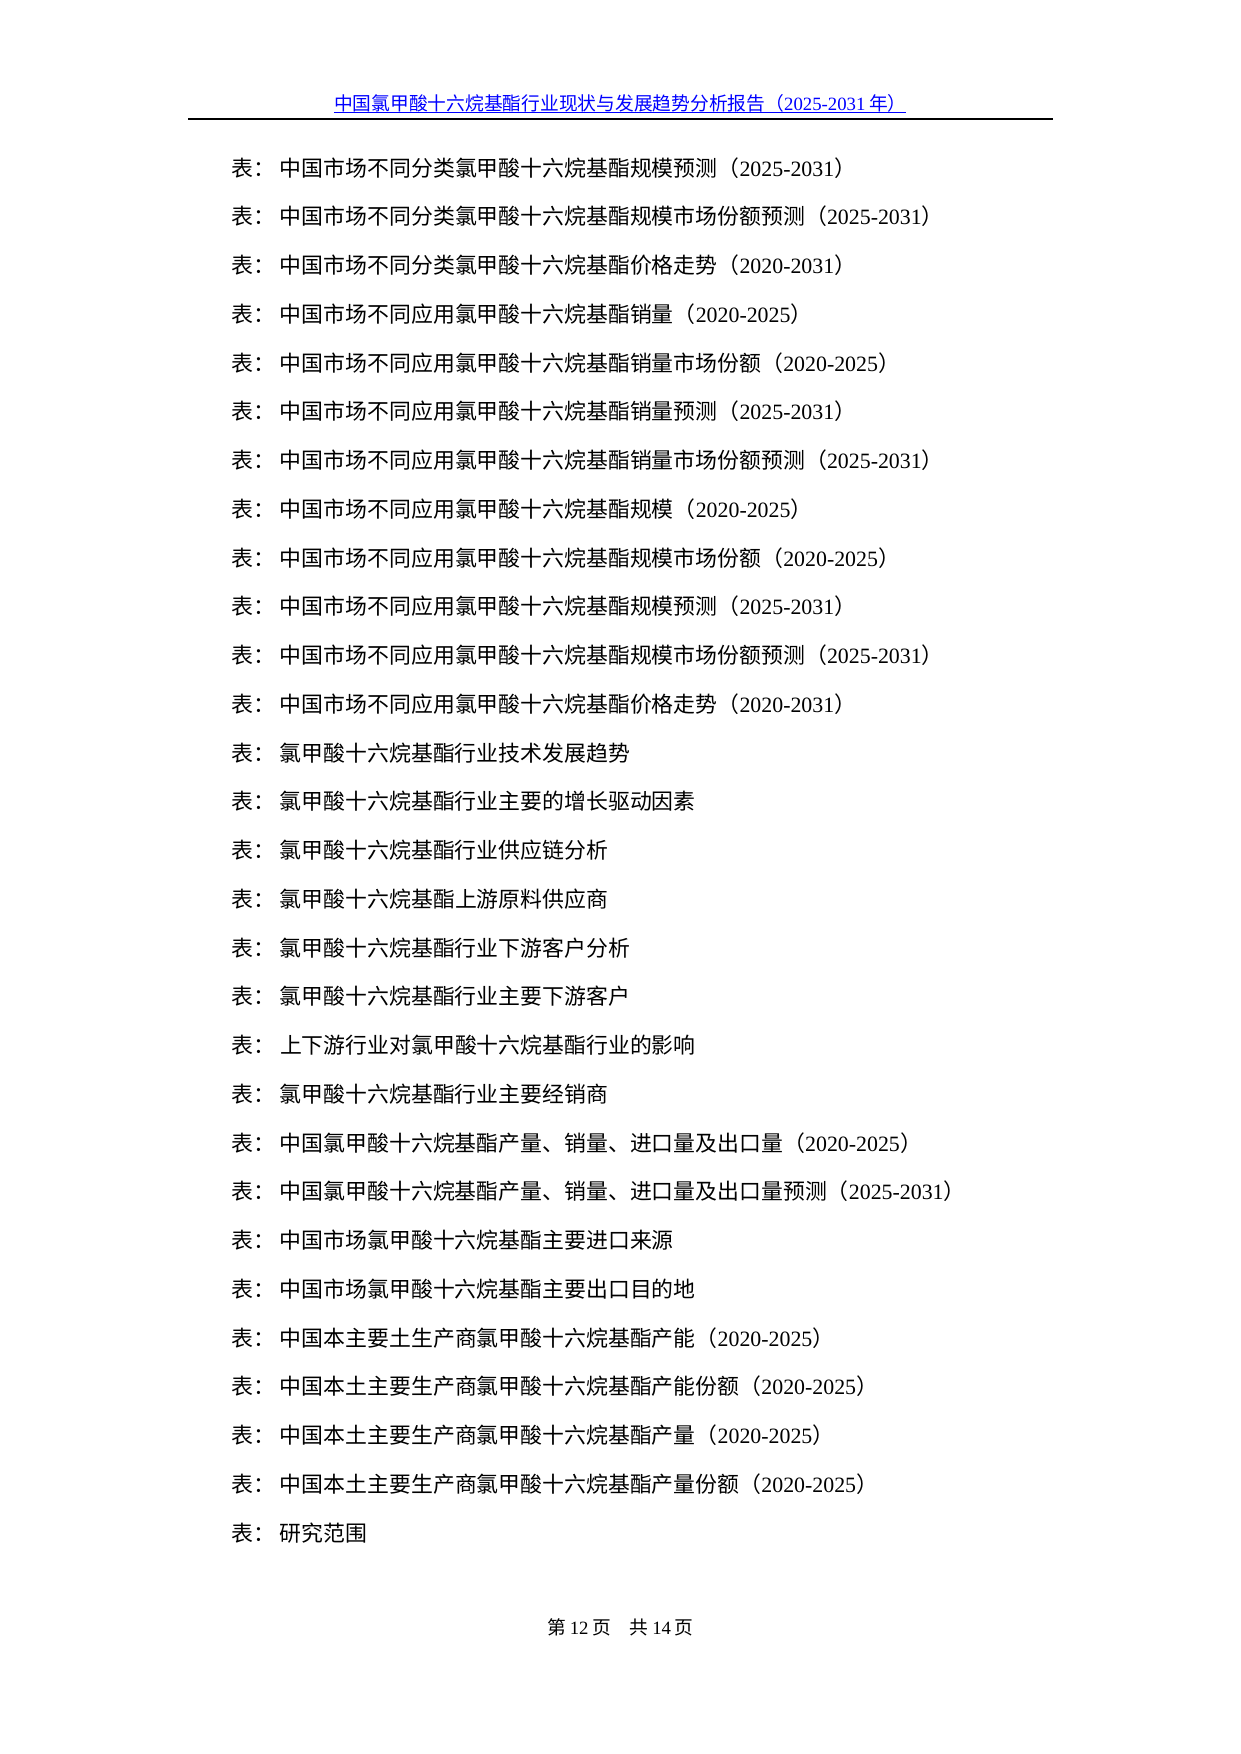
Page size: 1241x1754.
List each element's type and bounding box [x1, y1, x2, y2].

text [187, 150, 1053, 1548]
